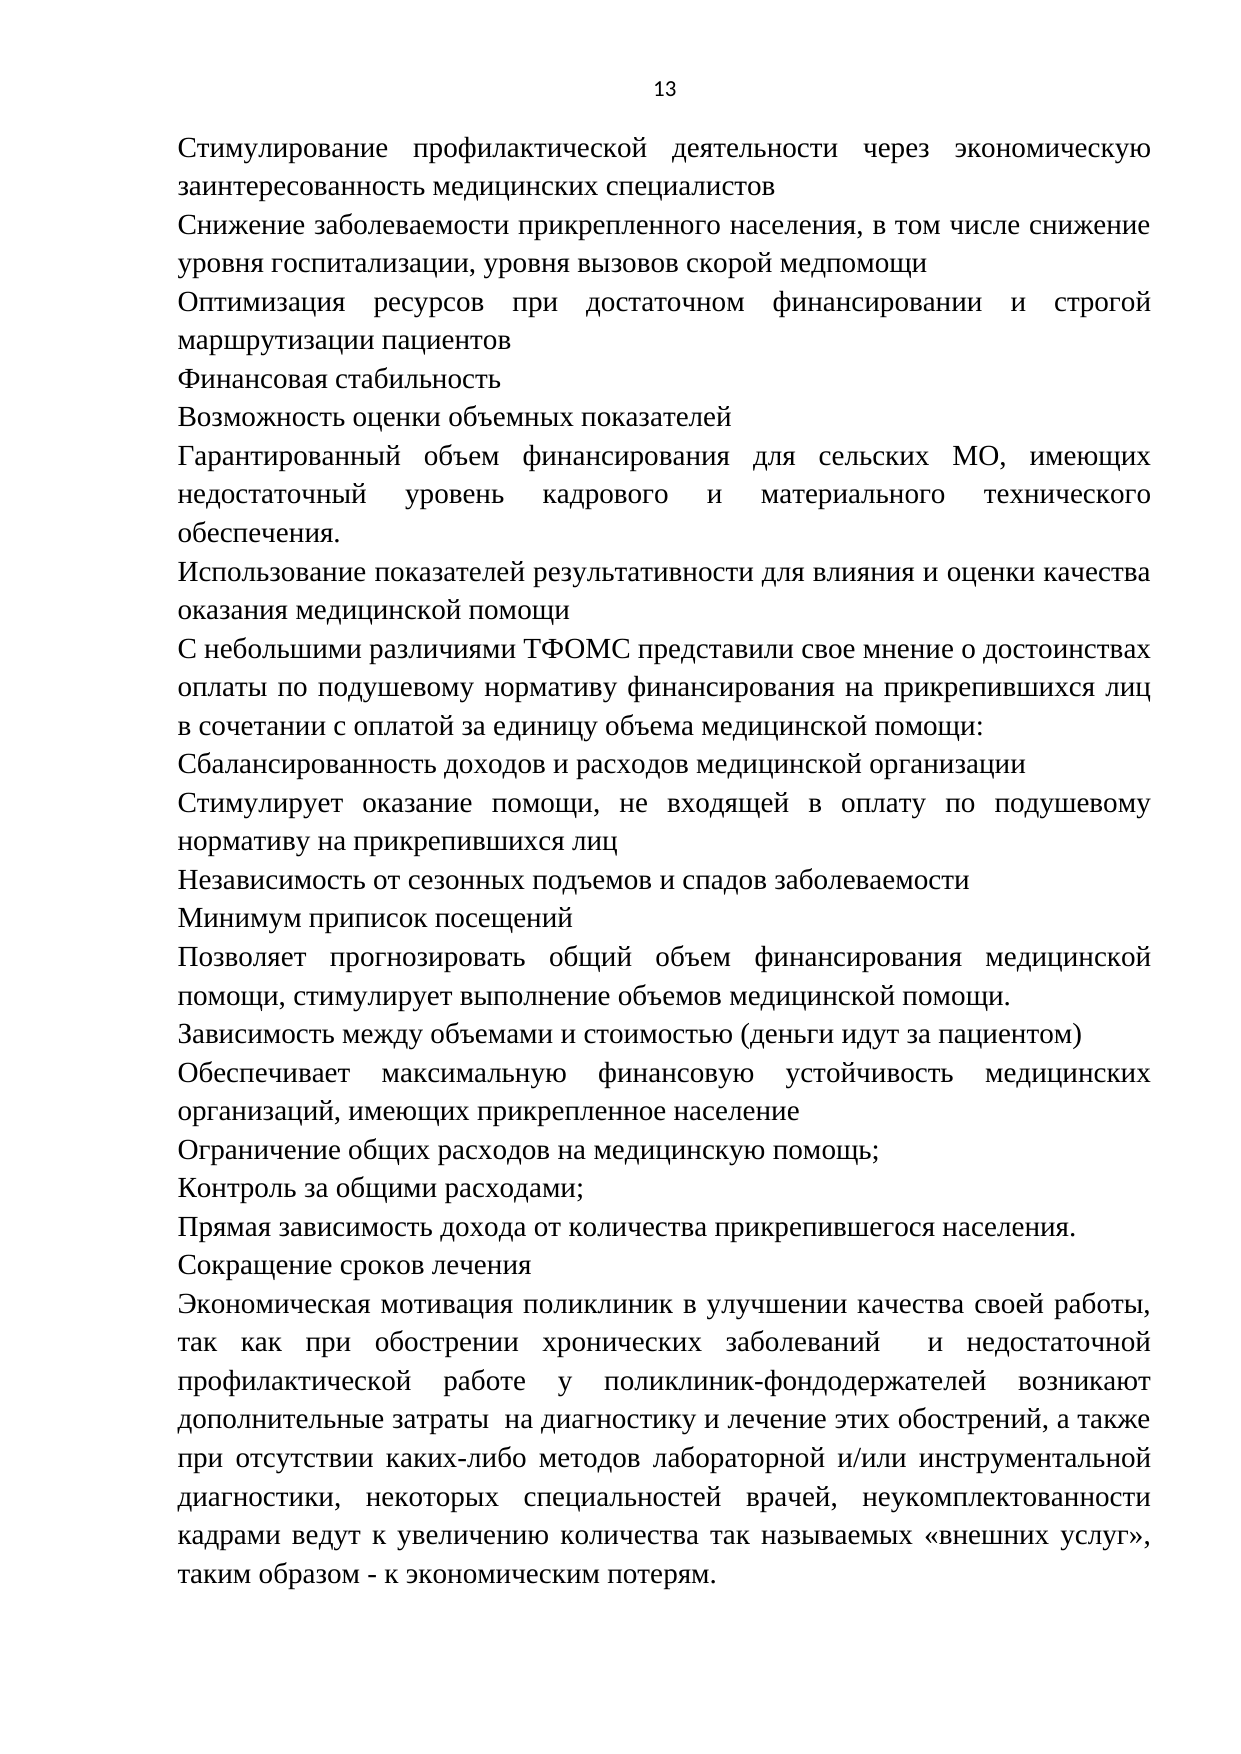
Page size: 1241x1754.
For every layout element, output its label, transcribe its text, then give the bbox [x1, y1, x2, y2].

text Стимулирование профилактической деятельности через экономическую заинтересованность медицинских специалистов [177, 130, 1152, 202]
text Зависимость между объемами и стоимостью (деньги идут за пациентом) [177, 1016, 1152, 1050]
text Контроль за общими расходами; [177, 1170, 1152, 1204]
text Независимость от сезонных подъемов и спадов заболеваемости [177, 862, 1152, 896]
text Использование показателей результативности для влияния и оценки качества оказания медицинской помощи [177, 554, 1152, 626]
text Позволяет прогнозировать общий объем финансирования медицинской помощи, стимулирует выполнение объемов медицинской помощи. [177, 939, 1152, 1011]
text Прямая зависимость дохода от количества прикрепившегося населения. [177, 1209, 1152, 1242]
text Стимулирует оказание помощи, не входящей в оплату по подушевому нормативу на прикрепившихся лиц [177, 785, 1152, 857]
text Оптимизация ресурсов при достаточном финансировании и строгой маршрутизации пациентов [177, 284, 1152, 356]
text Обеспечивает максимальную финансовую устойчивость медицинских организаций, имеющих прикрепленное население [177, 1055, 1152, 1127]
text Экономическая мотивация поликлиник в улучшении качества своей работы, так как при обострении хронических заболеваний и недостаточной профилактической работе у поликлиник-фондодержателей возникают дополнительные затраты на диагностику и лечение этих обострений, а также при отсутствии каких-либо методов лабораторной и/или инструментальной диагностики, некоторых специальностей врачей, неукомплектованности кадрами ведут к увеличению количества так называемых «внешних услуг», таким образом - к экономическим потерям. [177, 1286, 1152, 1589]
text Ограничение общих расходов на медицинскую помощь; [177, 1132, 1152, 1165]
text Финансовая стабильность [177, 361, 1152, 394]
text Минимум приписок посещений [177, 901, 1152, 934]
text Гарантированный объем финансирования для сельских МО, имеющих недостаточный уровень кадрового и материального технического обеспечения. [177, 438, 1152, 549]
text Снижение заболеваемости прикрепленного населения, в том числе снижение уровня госпитализации, уровня вызовов скорой медпомощи [177, 207, 1152, 279]
text С небольшими различиями ТФОМС представили свое мнение о достоинствах оплаты по подушевому нормативу финансирования на прикрепившихся лиц в сочетании с оплатой за единицу объема медицинской помощи: [177, 631, 1152, 741]
text Сокращение сроков лечения [177, 1247, 1152, 1281]
text Сбалансированность доходов и расходов медицинской организации [177, 746, 1152, 780]
text Возможность оценки объемных показателей [177, 399, 1152, 433]
